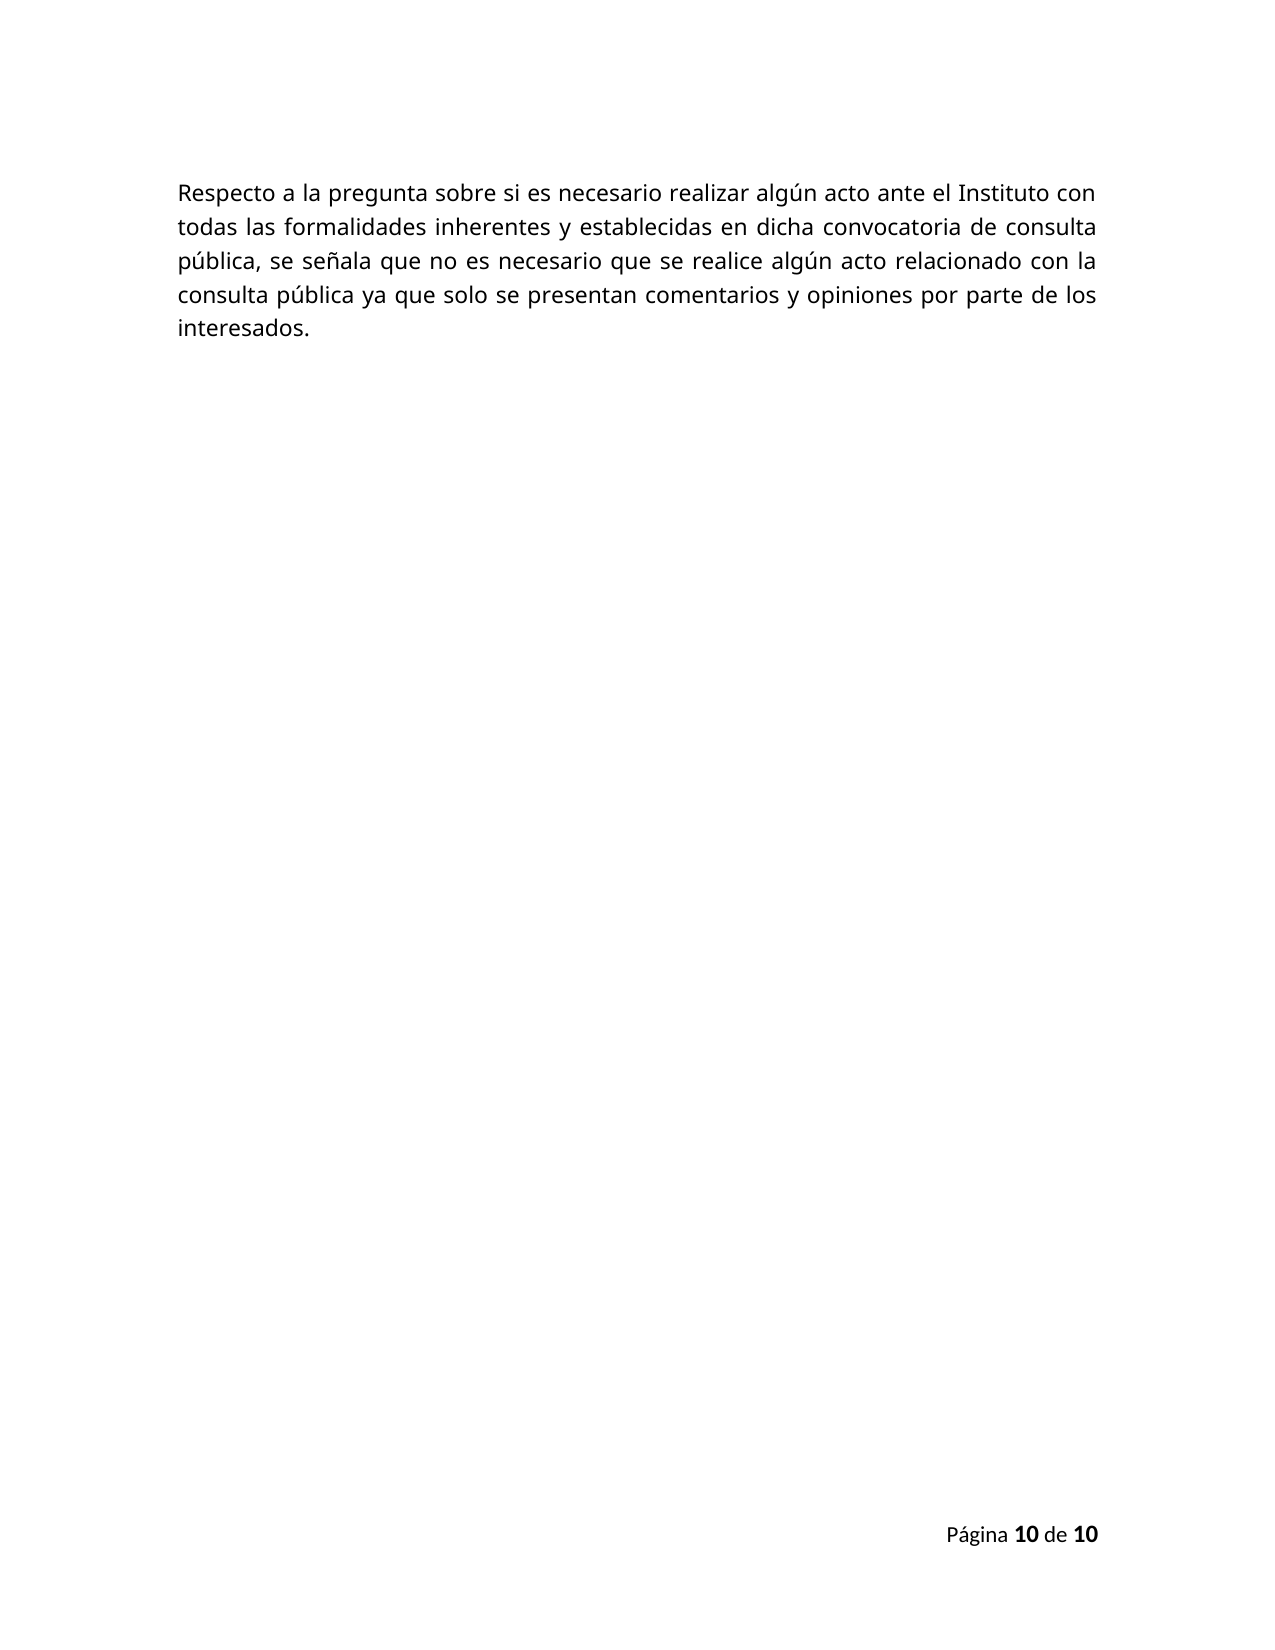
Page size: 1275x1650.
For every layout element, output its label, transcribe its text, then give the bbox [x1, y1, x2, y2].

text Respecto a la pregunta sobre si es necesario realizar algún acto ante el Instituto con todas las formalidades inherentes y establecidas en dicha convocatoria de consulta pública, se señala que no es necesario que se realice algún acto relacionado con la consulta pública ya que solo se presentan comentarios y opiniones por parte de los interesados. [177, 177, 1098, 343]
